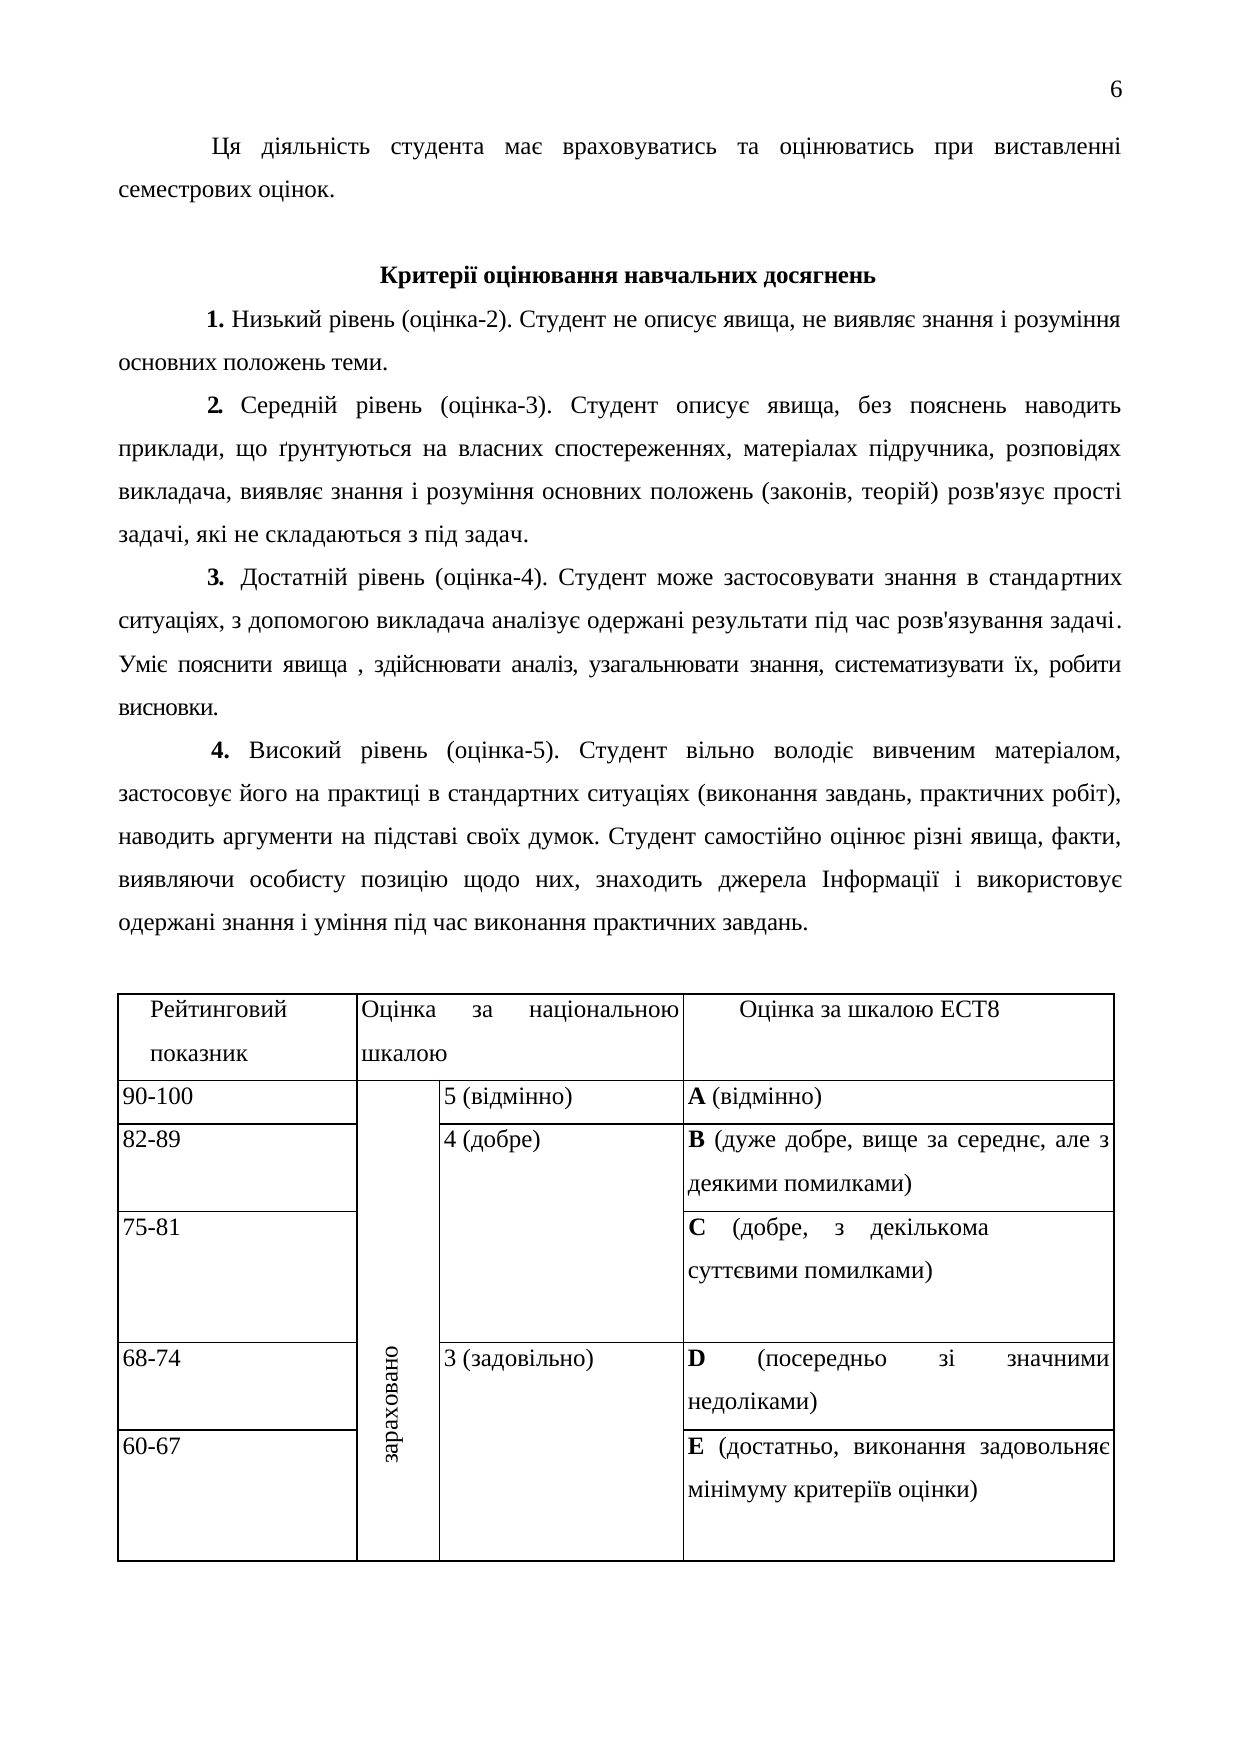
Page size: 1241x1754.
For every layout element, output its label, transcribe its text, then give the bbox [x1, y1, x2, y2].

table_cell 5 (відмінно) [440, 1081, 683, 1123]
table_cell С (добре, з декількома суттєвими помилками) [684, 1212, 1113, 1342]
table_cell 4 (добре) [440, 1125, 683, 1342]
table_cell Е (достатньо, виконання задовольняє мінімуму критеріїв оцінки) [684, 1431, 1113, 1560]
table_cell 60-67 [119, 1431, 356, 1560]
table_cell В (дуже добре, вище за середнє, але з деякими помилками) [684, 1125, 1113, 1211]
table_cell 75-81 [119, 1212, 356, 1342]
text 3. Достатній рівень (оцінка-4). Студент може застосовувати знання в стандартних ситуаціях, з допомогою викладача аналізує одержані результати під час розв'язування задачі. Уміє пояснити явища , здійснювати аналіз, узагальнювати знання, систематизувати їх, робити висновки. [118, 562, 1122, 721]
text 2. Середній рівень (оцінка-3). Студент описує явища, без пояснень наводить приклади, що ґрунтуються на власних спостереженнях, матеріалах підручника, розповідях викладача, виявляє знання і розуміння основних положень (законів, теорій) розв'язує прості задачі, які не складаються з під задач. [118, 390, 1122, 548]
text Критерії оцінювання навчальних досягнень [118, 261, 1122, 289]
table_cell 68-74 [119, 1343, 356, 1429]
table_cell 3 (задовільно) [440, 1343, 683, 1560]
table_header Оцінка за шкалою ЕСТ8 [684, 995, 1113, 1079]
table_cell зараховано [358, 1081, 439, 1560]
text 4. Високий рівень (оцінка-5). Студент вільно володіє вивченим матеріалом, застосовує його на практиці в стандартних ситуаціях (виконання завдань, практичних робіт), наводить аргументи на підставі своїх думок. Студент самостійно оцінює різні явища, факти, виявляючи особисту позицію щодо них, знаходить джерела Інформації і використовує одержані знання і уміння під час виконання практичних завдань. [118, 735, 1122, 936]
table_cell А (відмінно) [684, 1081, 1113, 1123]
table_cell 90-100 [119, 1081, 356, 1123]
table_cell 82-89 [119, 1125, 356, 1211]
table_header Оцінка за національною шкалою [358, 995, 683, 1079]
table_cell D (посередньо зі значними недоліками) [684, 1343, 1113, 1429]
text 1. Низький рівень (оцінка-2). Студент не описує явища, не виявляє знання і розуміння основних положень теми. [118, 304, 1122, 376]
text Ця діяльність студента має враховуватись та оцінюватись при виставленні семестрових оцінок. [118, 131, 1122, 203]
table_header Рейтинговий показник [119, 995, 356, 1079]
